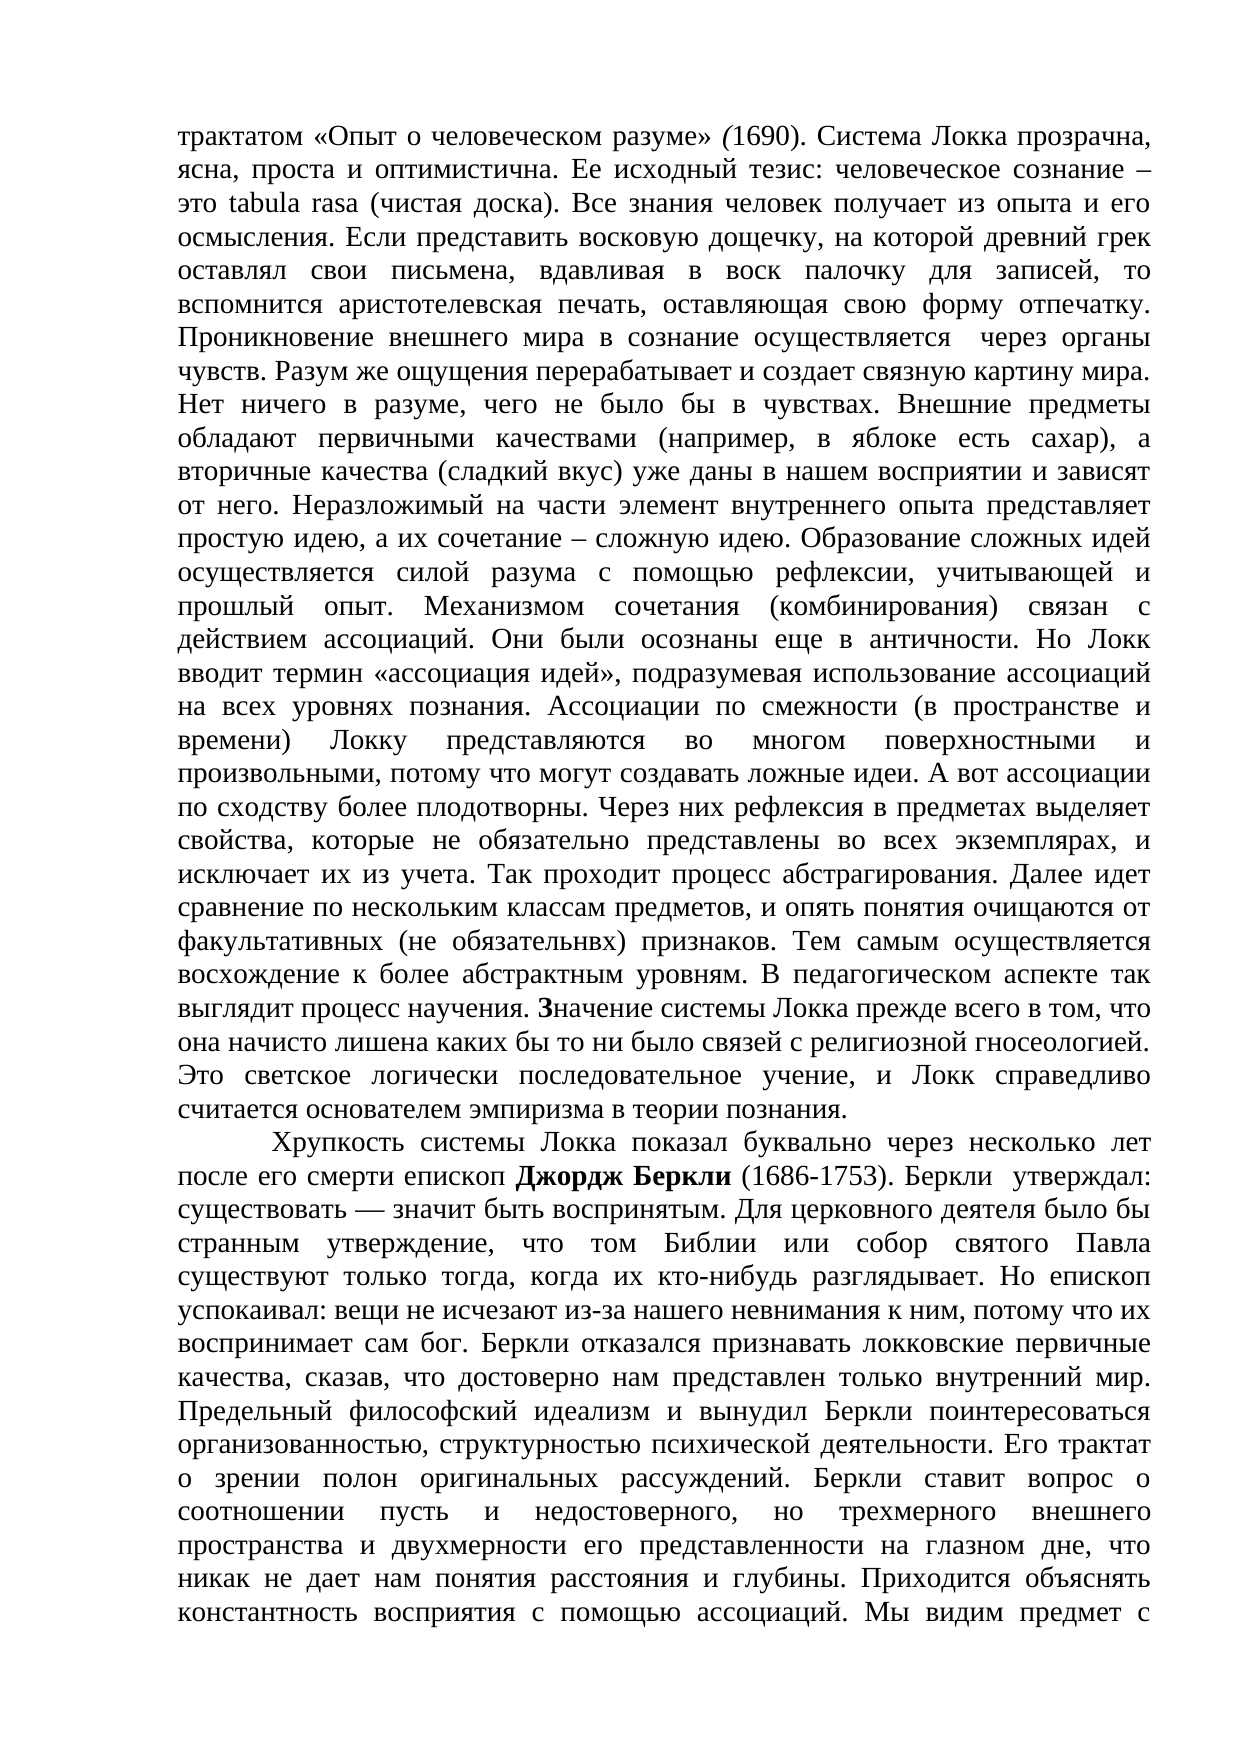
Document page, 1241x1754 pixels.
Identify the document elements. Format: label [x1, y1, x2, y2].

text [177, 1124, 1152, 1627]
text [177, 118, 1152, 1124]
